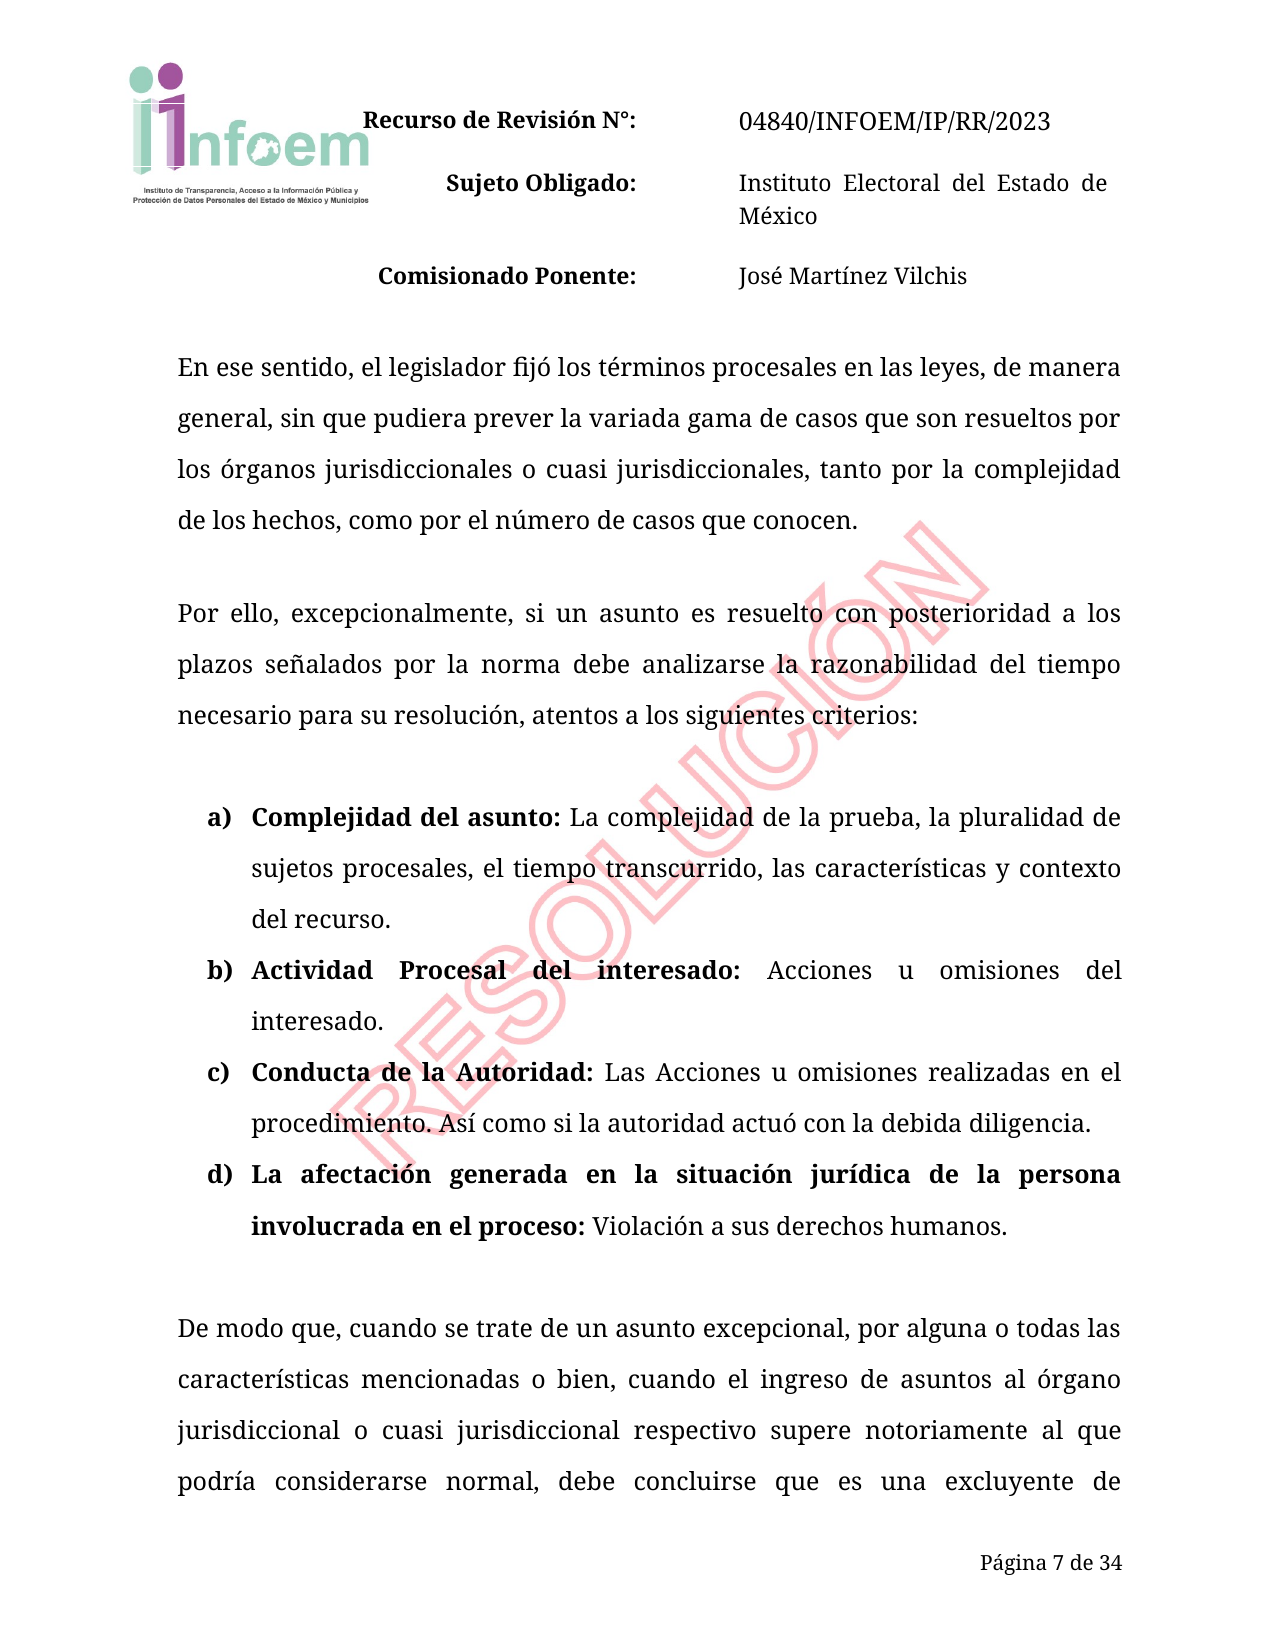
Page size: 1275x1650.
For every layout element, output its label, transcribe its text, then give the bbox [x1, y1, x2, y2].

picture [11, 2, 1275, 1650]
list Conducta de la Autoridad: Las Acciones u omisiones realizadas en el procedimiento. Así como si la autoridad actuó con la debida diligencia. [207, 1055, 1122, 1140]
list La afectación generada en la situación jurídica de la persona involucrada en el proceso: Violación a sus derechos humanos. [207, 1157, 1122, 1242]
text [177, 1310, 1122, 1497]
list Complejidad del asunto: La complejidad de la prueba, la pluralidad de sujetos procesales, el tiempo transcurrido, las características y contexto del recurso. [207, 800, 1122, 936]
text En ese sentido, el legislador fijó los términos procesales en las leyes, de manera general, sin que pudiera prever la variada gama de casos que son resueltos por los órganos jurisdiccionales o cuasi jurisdiccionales, tanto por la complejidad de los hechos, como por el número de casos que conocen. [177, 349, 1122, 537]
text Por ello, excepcionalmente, si un asunto es resuelto con posterioridad a los plazos señalados por la norma debe analizarse la razonabilidad del tiempo necesario para su resolución, atentos a los siguientes criterios: [177, 596, 1122, 732]
list Actividad Procesal del interesado: Acciones u omisiones del interesado. [207, 953, 1122, 1038]
